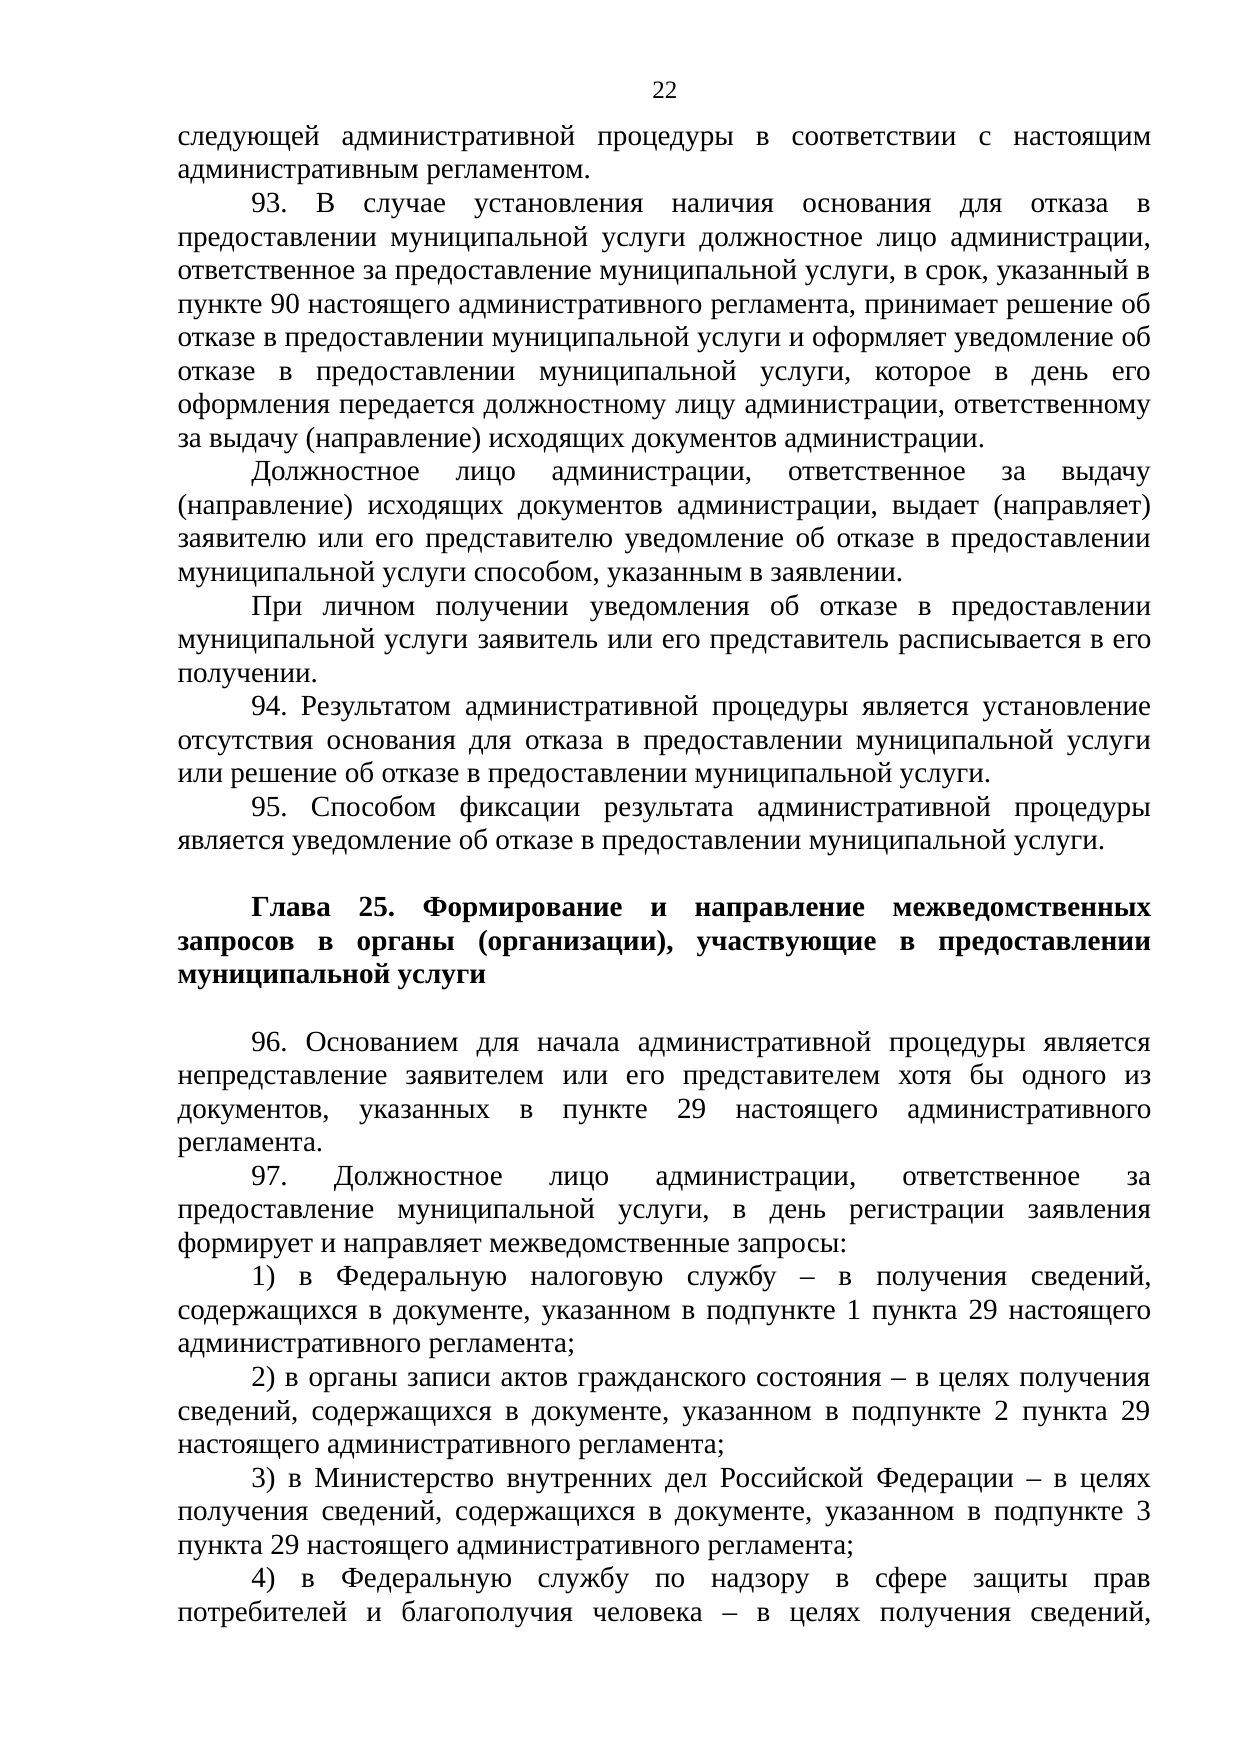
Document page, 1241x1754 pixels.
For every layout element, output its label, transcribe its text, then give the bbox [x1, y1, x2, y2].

text 96. Основанием для начала административной процедуры является непредставление заявителем или его представителем хотя бы одного из документов, указанных в пункте 29 настоящего административного регламента. [177, 1024, 1152, 1158]
text Должностное лицо администрации, ответственное за выдачу (направление) исходящих документов администрации, выдает (направляет) заявителю или его представителю уведомление об отказе в предоставлении муниципальной услуги способом, указанным в заявлении. [177, 453, 1152, 588]
text Глава 25. Формирование и направление межведомственных запросов в органы (организации), участвующие в предоставлении муниципальной услуги [177, 889, 1152, 990]
text При личном получении уведомления об отказе в предоставлении муниципальной услуги заявитель или его представитель расписывается в его получении. [177, 588, 1152, 688]
text 93. В случае установления наличия основания для отказа в предоставлении муниципальной услуги должностное лицо администрации, ответственное за предоставление муниципальной услуги, в срок, указанный в пункте 90 настоящего административного регламента, принимает решение об отказе в предоставлении муниципальной услуги и оформляет уведомление об отказе в предоставлении муниципальной услуги, которое в день его оформления передается должностному лицу администрации, ответственному за выдачу (направление) исходящих документов администрации. [177, 185, 1152, 453]
text 3) в Министерство внутренних дел Российской Федерации – в целях получения сведений, содержащихся в документе, указанном в подпункте 3 пункта 29 настоящего административного регламента; [177, 1460, 1152, 1560]
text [177, 1560, 1152, 1627]
text 95. Способом фиксации результата административной процедуры является уведомление об отказе в предоставлении муниципальной услуги. [177, 789, 1152, 856]
text 97. Должностное лицо администрации, ответственное за предоставление муниципальной услуги, в день регистрации заявления формирует и направляет межведомственные запросы: [177, 1158, 1152, 1258]
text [177, 118, 1152, 185]
text 94. Результатом административной процедуры является установление отсутствия основания для отказа в предоставлении муниципальной услуги или решение об отказе в предоставлении муниципальной услуги. [177, 688, 1152, 789]
text 2) в органы записи актов гражданского состояния – в целях получения сведений, содержащихся в документе, указанном в подпункте 2 пункта 29 настоящего административного регламента; [177, 1359, 1152, 1460]
text 1) в Федеральную налоговую службу – в получения сведений, содержащихся в документе, указанном в подпункте 1 пункта 29 настоящего административного регламента; [177, 1258, 1152, 1359]
